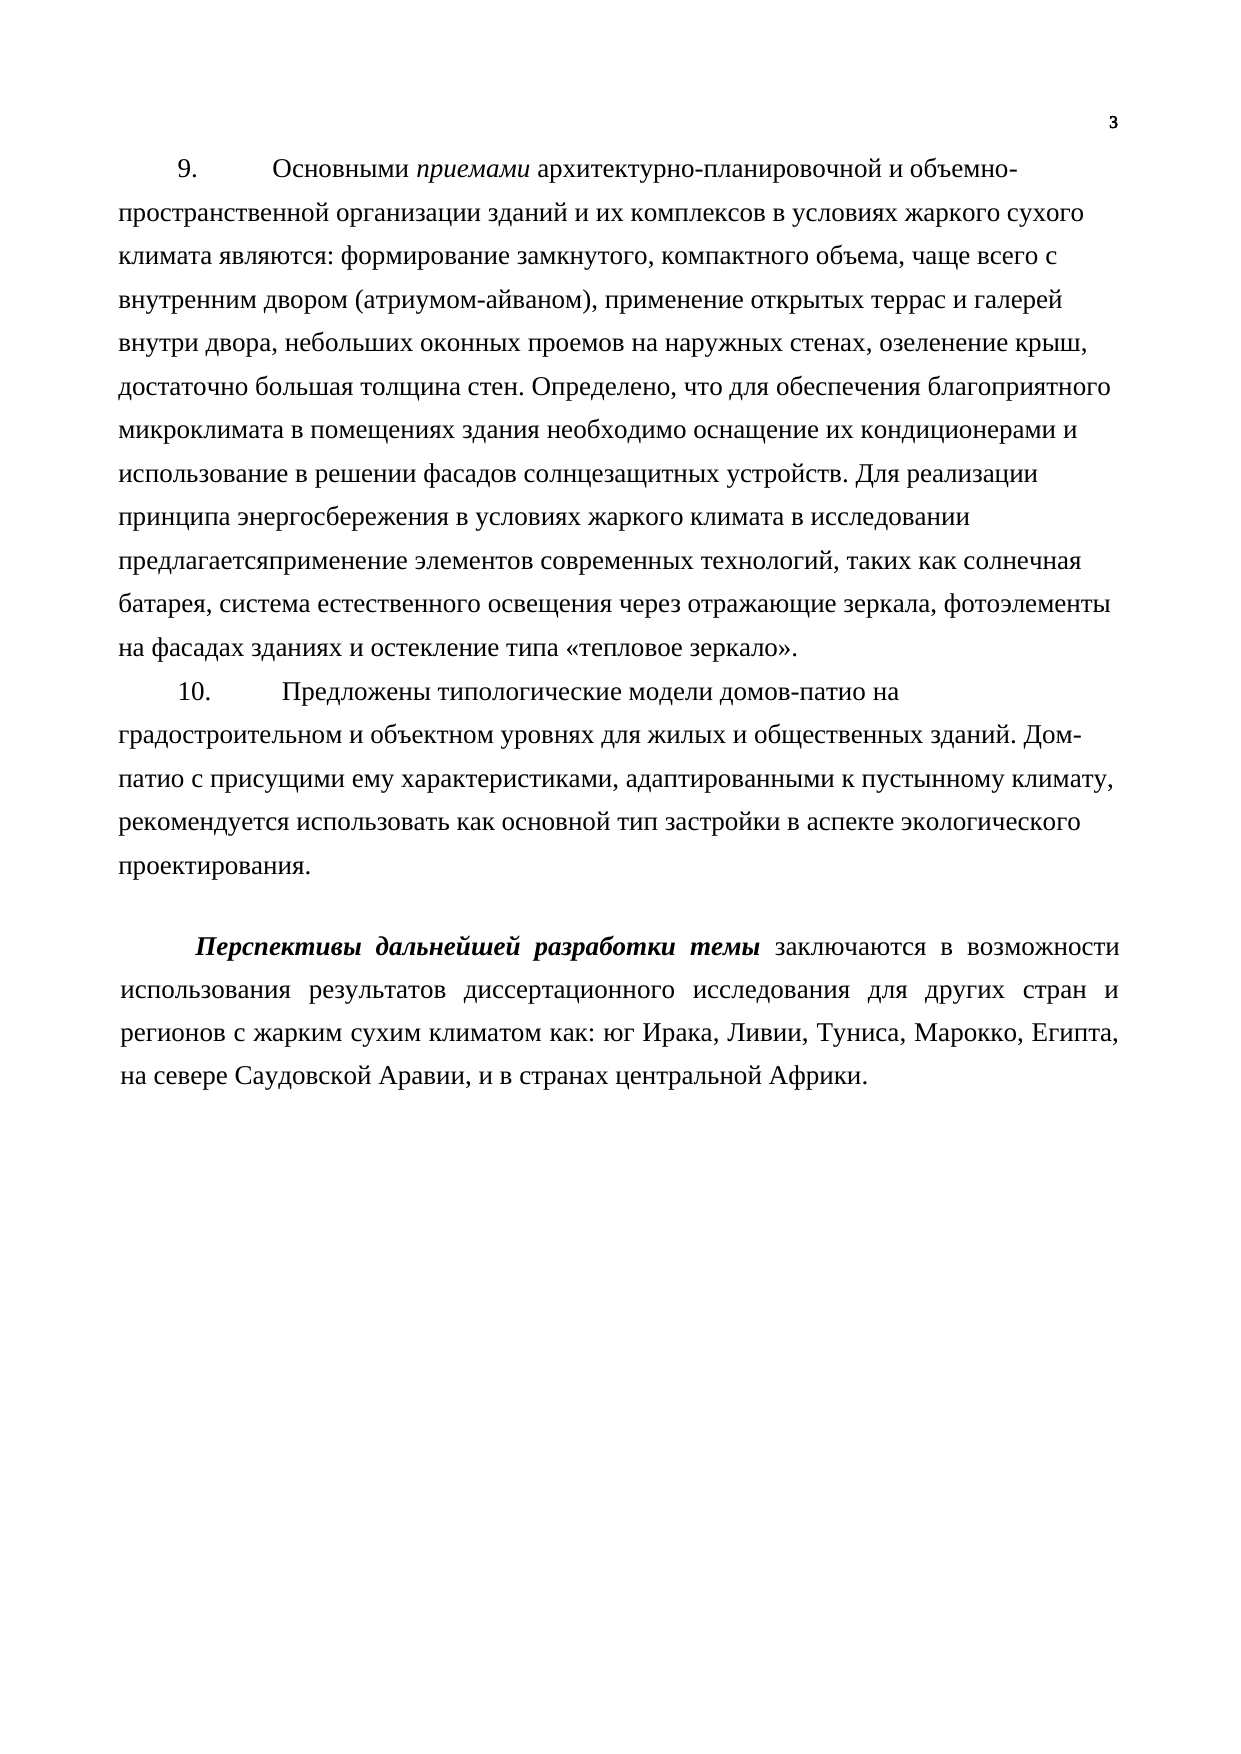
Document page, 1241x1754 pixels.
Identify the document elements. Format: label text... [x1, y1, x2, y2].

list Основными приемами архитектурно-планировочной и объемнопространственной организации зданий и их комплексов в условиях жаркого сухого климата являются: формирование замкнутого, компактного объема, чаще всего с внутренним двором (атриумом-айваном), применение открытых террас и галерей внутри двора, небольших оконных проемов на наружных стенах, озеленение крыш, достаточно большая толщина стен. Определено, что для обеспечения благоприятного микроклимата в помещениях здания необходимо оснащение их кондиционерами и использование в решении фасадов солнцезащитных устройств. Для реализации принципа энергосбережения в условиях жаркого климата в исследовании предлагаетсяприменение элементов современных технологий, таких как солнечная батарея, система естественного освещения через отражающие зеркала, фотоэлементы на фасадах зданиях и остекление типа «тепловое зеркало». [118, 143, 1120, 665]
list Предложены типологические модели домов-патио на градостроительном и объектном уровнях для жилых и общественных зданий. Дом-патио с присущими ему характеристиками, адаптированными к пустынному климату, рекомендуется использовать как основной тип застройки в аспекте экологического проектирования. [118, 665, 1120, 883]
text Перспективы дальнейшей разработки темы заключаются в возможности использования результатов диссертационного исследования для других стран и регионов с жарким сухим климатом как: юг Ирака, Ливии, Туниса, Марокко, Египта, на севере Саудовской Аравии, и в странах центральной Африки. [120, 921, 1120, 1093]
